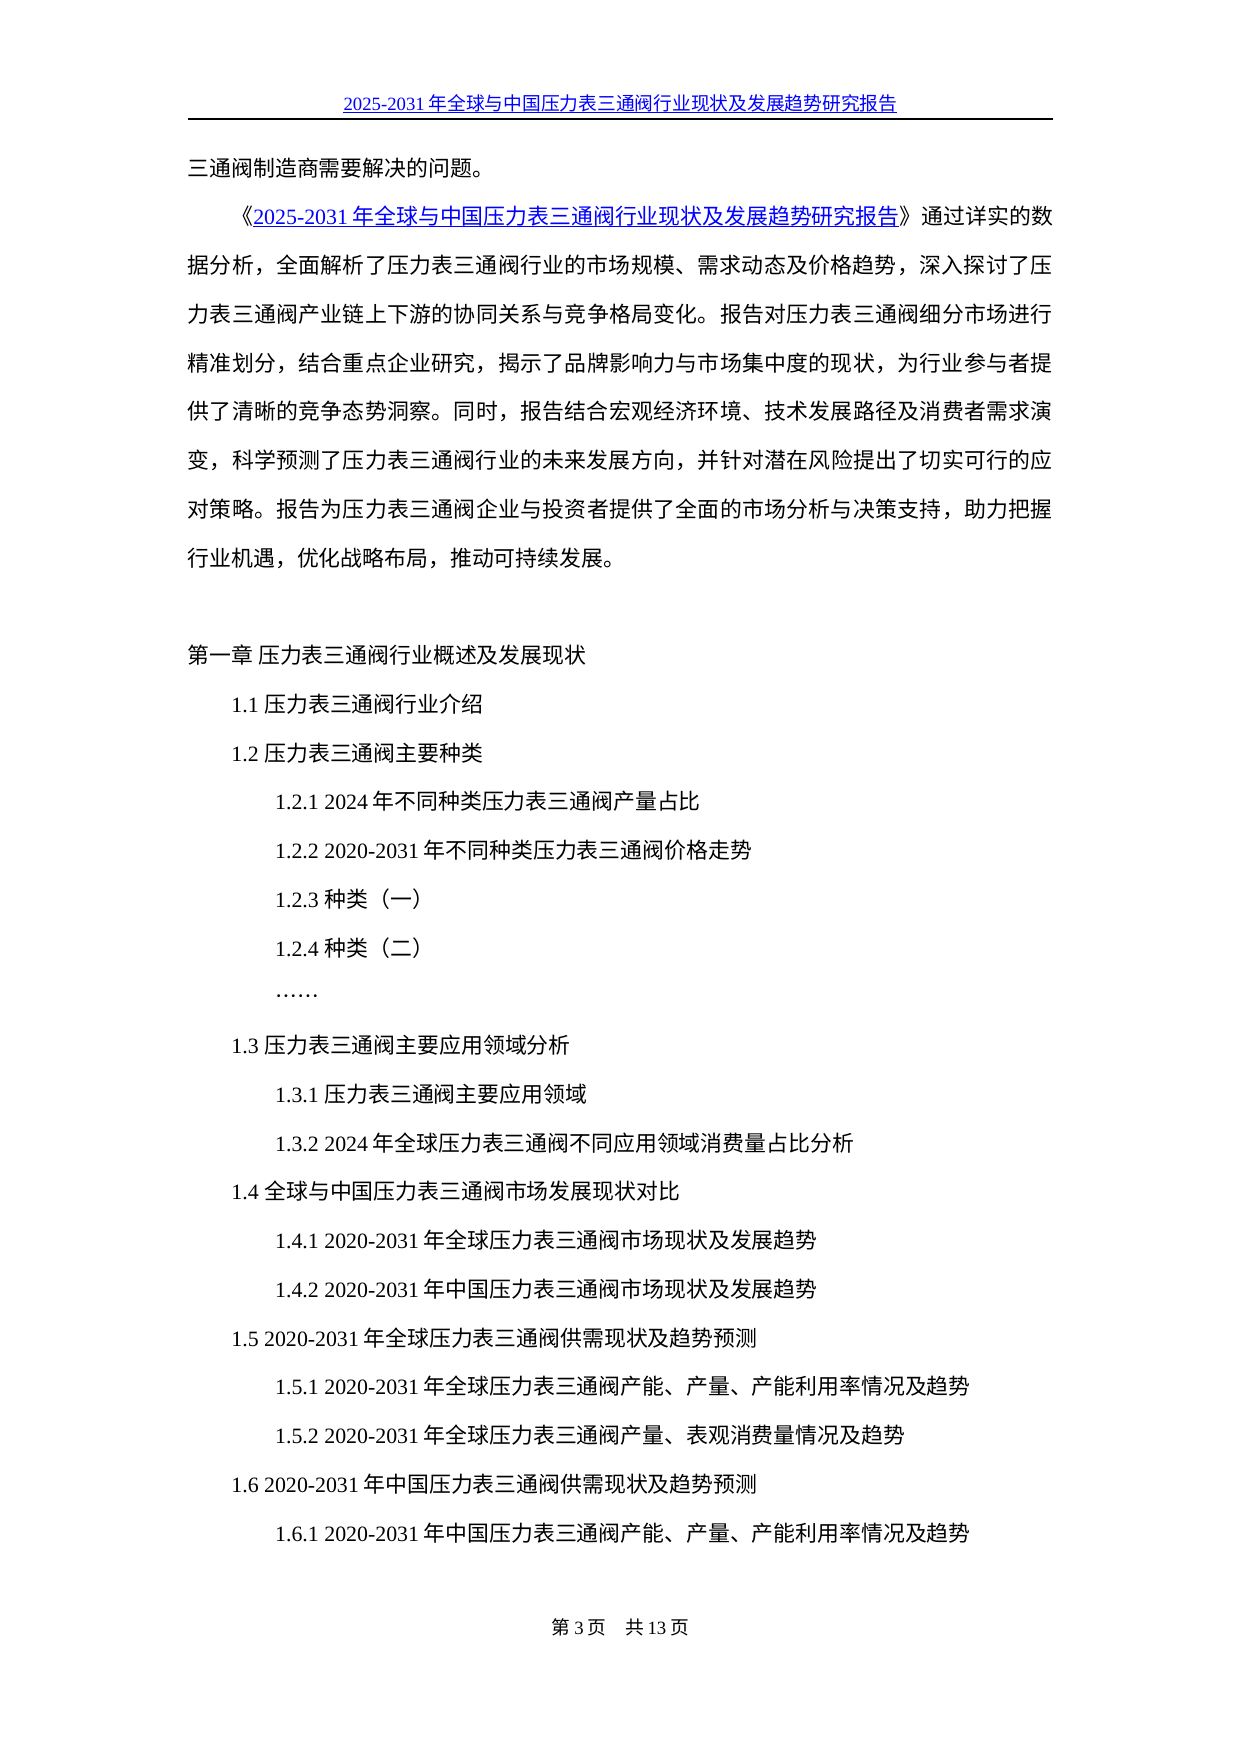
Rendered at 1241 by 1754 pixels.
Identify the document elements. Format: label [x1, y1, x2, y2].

text [187, 150, 1053, 1548]
